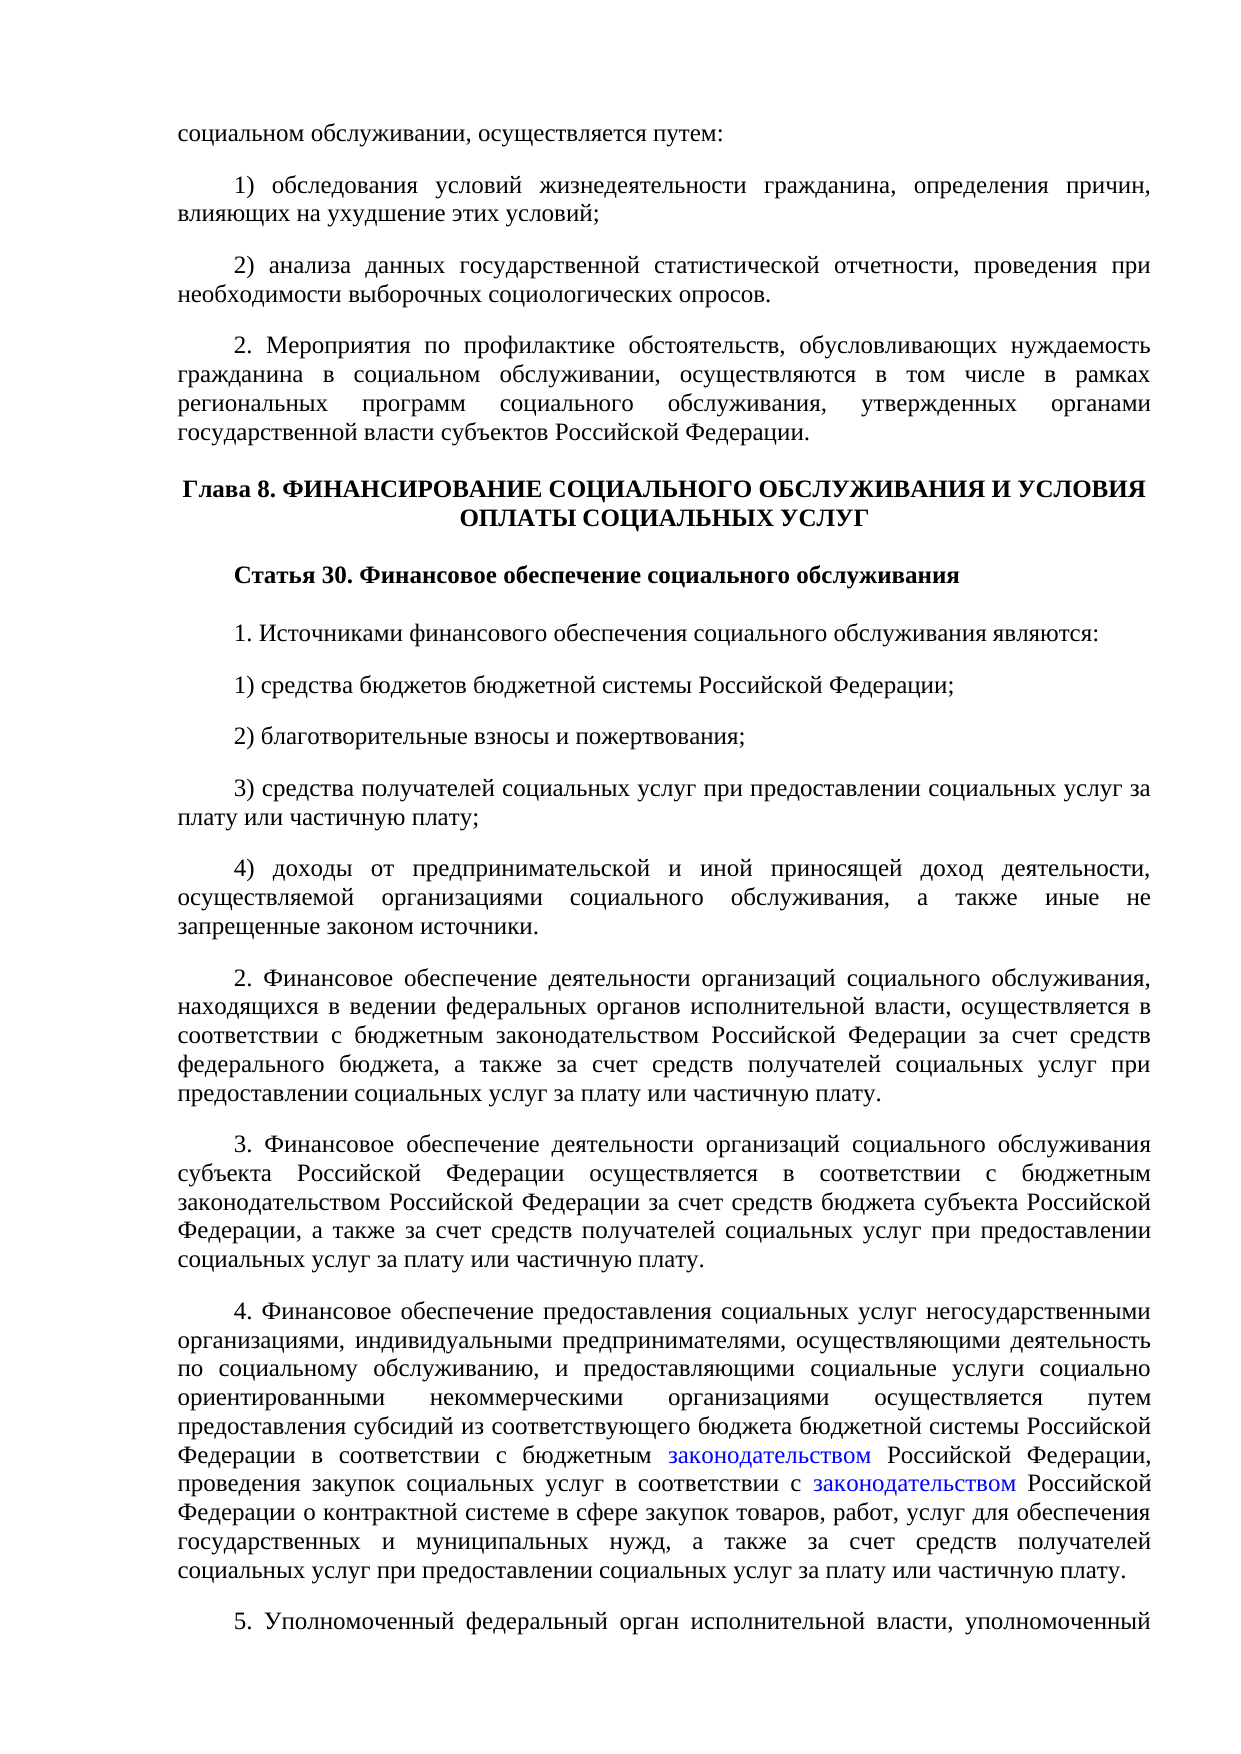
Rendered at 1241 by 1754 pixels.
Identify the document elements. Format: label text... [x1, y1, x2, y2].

text 3. Финансовое обеспечение деятельности организаций социального обслуживания субъекта Российской Федерации осуществляется в соответствии с бюджетным законодательством Российской Федерации за счет средств бюджета субъекта Российской Федерации, а также за счет средств получателей социальных услуг при предоставлении социальных услуг за плату или частичную плату. [177, 1129, 1152, 1273]
text 4. Финансовое обеспечение предоставления социальных услуг негосударственными организациями, индивидуальными предпринимателями, осуществляющими деятельность по социальному обслуживанию, и предоставляющими социальные услуги социально ориентированными некоммерческими организациями осуществляется путем предоставления субсидий из соответствующего бюджета бюджетной системы Российской Федерации в соответствии с бюджетным законодательством Российской Федерации, проведения закупок социальных услуг в соответствии с законодательством Российской Федерации о контрактной системе в сфере закупок товаров, работ, услуг для обеспечения государственных и муниципальных нужд, а также за счет средств получателей социальных услуг при предоставлении социальных услуг за плату или частичную плату. [177, 1296, 1152, 1583]
text 2) благотворительные взносы и пожертвования; [177, 721, 1152, 750]
text 2) анализа данных государственной статистической отчетности, проведения при необходимости выборочных социологических опросов. [177, 250, 1152, 308]
text 1) обследования условий жизнедеятельности гражданина, определения причин, влияющих на ухудшение этих условий; [177, 170, 1152, 227]
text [177, 1606, 1152, 1635]
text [177, 118, 1152, 147]
text 3) средства получателей социальных услуг при предоставлении социальных услуг за плату или частичную плату; [177, 773, 1152, 831]
text 2. Финансовое обеспечение деятельности организаций социального обслуживания, находящихся в ведении федеральных органов исполнительной власти, осуществляется в соответствии с бюджетным законодательством Российской Федерации за счет средств федерального бюджета, а также за счет средств получателей социальных услуг при предоставлении социальных услуг за плату или частичную плату. [177, 963, 1152, 1106]
text 1. Источниками финансового обеспечения социального обслуживания являются: [177, 618, 1152, 647]
title Статья 30. Финансовое обеспечение социального обслуживания [177, 561, 1152, 589]
title ОПЛАТЫ СОЦИАЛЬНЫХ УСЛУГ [177, 503, 1152, 532]
text 4) доходы от предпринимательской и иной приносящей доход деятельности, осуществляемой организациями социального обслуживания, а также иные не запрещенные законом источники. [177, 853, 1152, 940]
text 2. Мероприятия по профилактике обстоятельств, обусловливающих нуждаемость гражданина в социальном обслуживании, осуществляются в том числе в рамках региональных программ социального обслуживания, утвержденных органами государственной власти субъектов Российской Федерации. [177, 331, 1152, 446]
title Глава 8. ФИНАНСИРОВАНИЕ СОЦИАЛЬНОГО ОБСЛУЖИВАНИЯ И УСЛОВИЯ [177, 474, 1152, 503]
text 1) средства бюджетов бюджетной системы Российской Федерации; [177, 670, 1152, 698]
